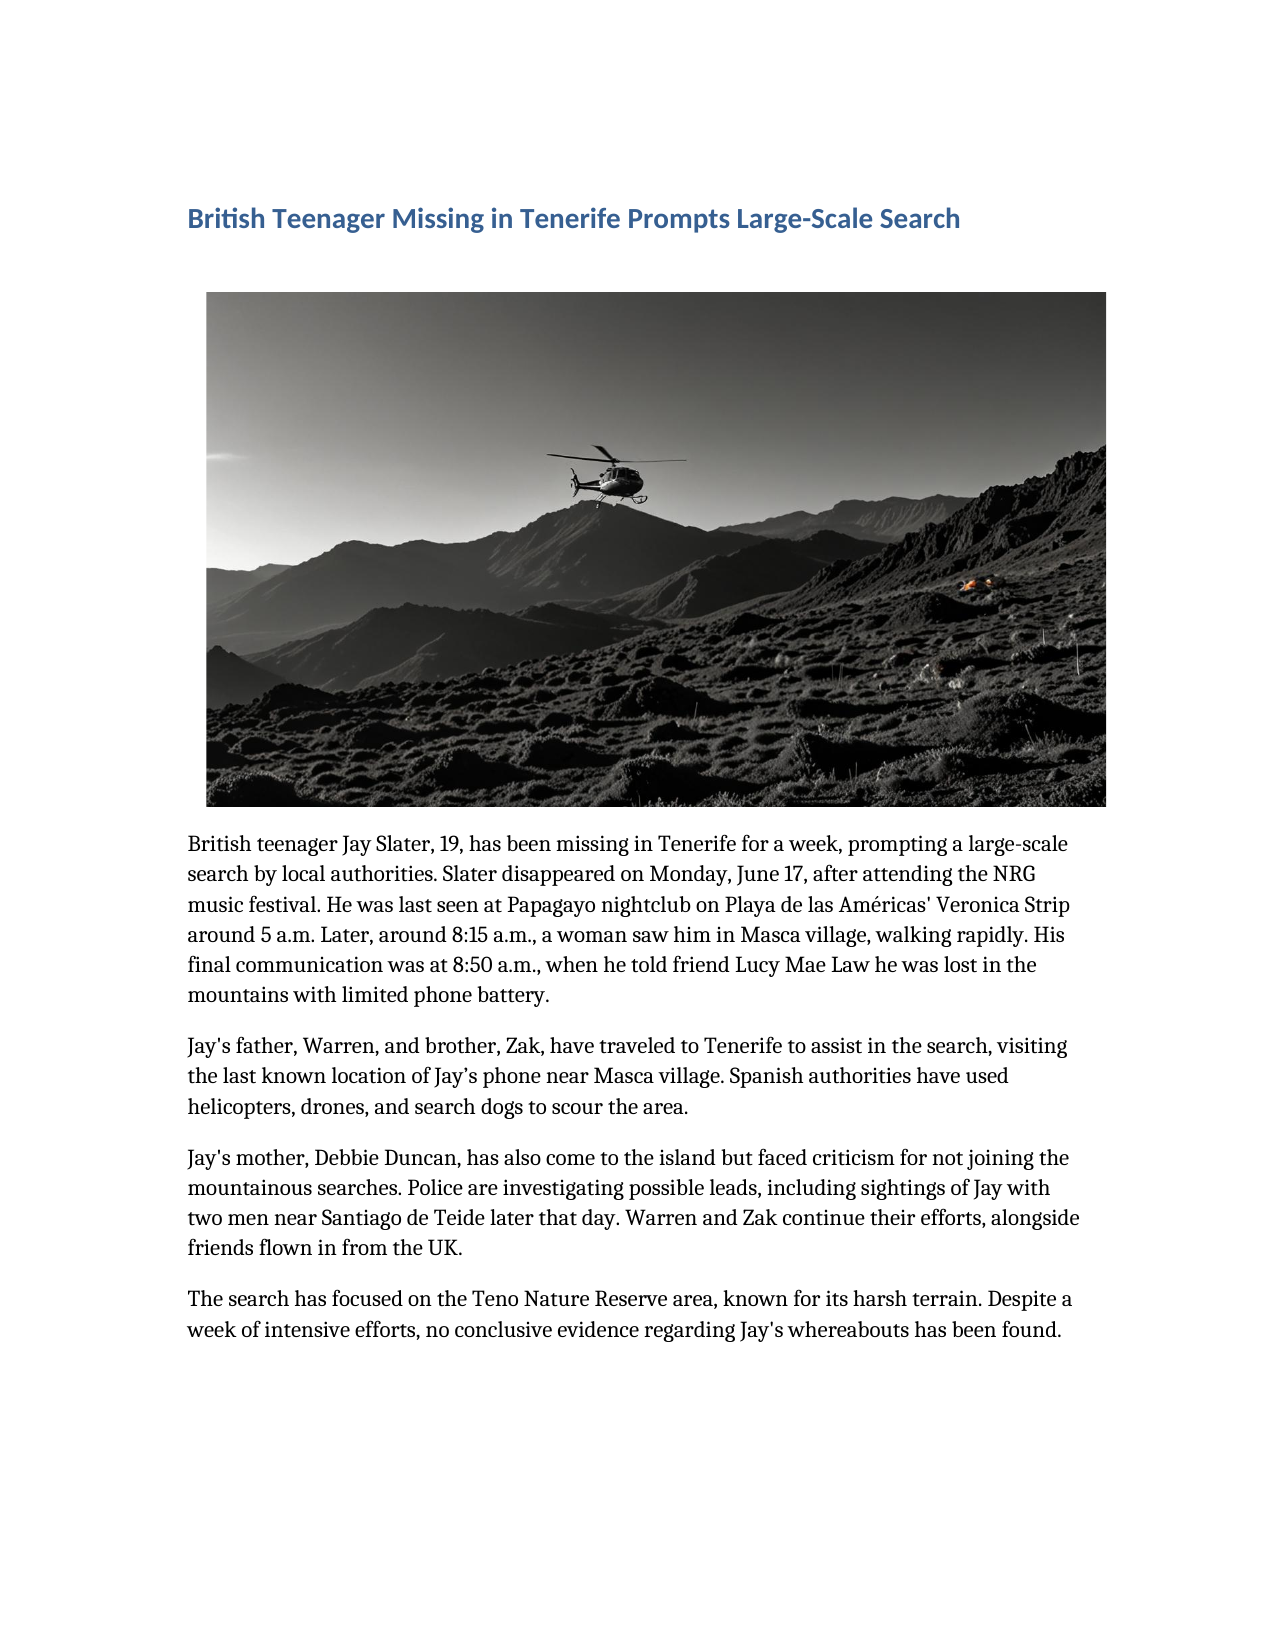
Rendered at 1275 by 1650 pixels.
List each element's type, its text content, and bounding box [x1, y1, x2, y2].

text The search has focused on the Teno Nature Reserve area, known for its harsh terrain. Despite a week of intensive efforts, no conclusive evidence regarding Jay's whereabouts has been found. [187, 1286, 1087, 1343]
subtitle British Teenager Missing in Tenerife Prompts Large-Scale Search [187, 200, 1087, 236]
picture [206, 292, 1107, 807]
text Jay's mother, Debbie Duncan, has also come to the island but faced criticism for not joining the mountainous searches. Police are investigating possible leads, including sightings of Jay with two men near Santiago de Teide later that day. Warren and Zak continue their efforts, alongside friends flown in from the UK. [187, 1144, 1087, 1261]
text British teenager Jay Slater, 19, has been missing in Tenerife for a week, prompting a large-scale search by local authorities. Slater disappeared on Monday, June 17, after attending the NRG music festival. He was last seen at Papagayo nightclub on Playa de las Américas' Veronica Strip around 5 a.m. Later, around 8:15 a.m., a woman saw him in Masca village, walking rapidly. His final communication was at 8:50 a.m., when he told friend Lucy Mae Law he was lost in the mountains with limited phone battery. [187, 831, 1087, 1008]
text Jay's father, Warren, and brother, Zak, have traveled to Tenerife to assist in the search, visiting the last known location of Jay’s phone near Masca village. Spanish authorities have used helicopters, drones, and search dogs to scour the area. [187, 1033, 1087, 1120]
